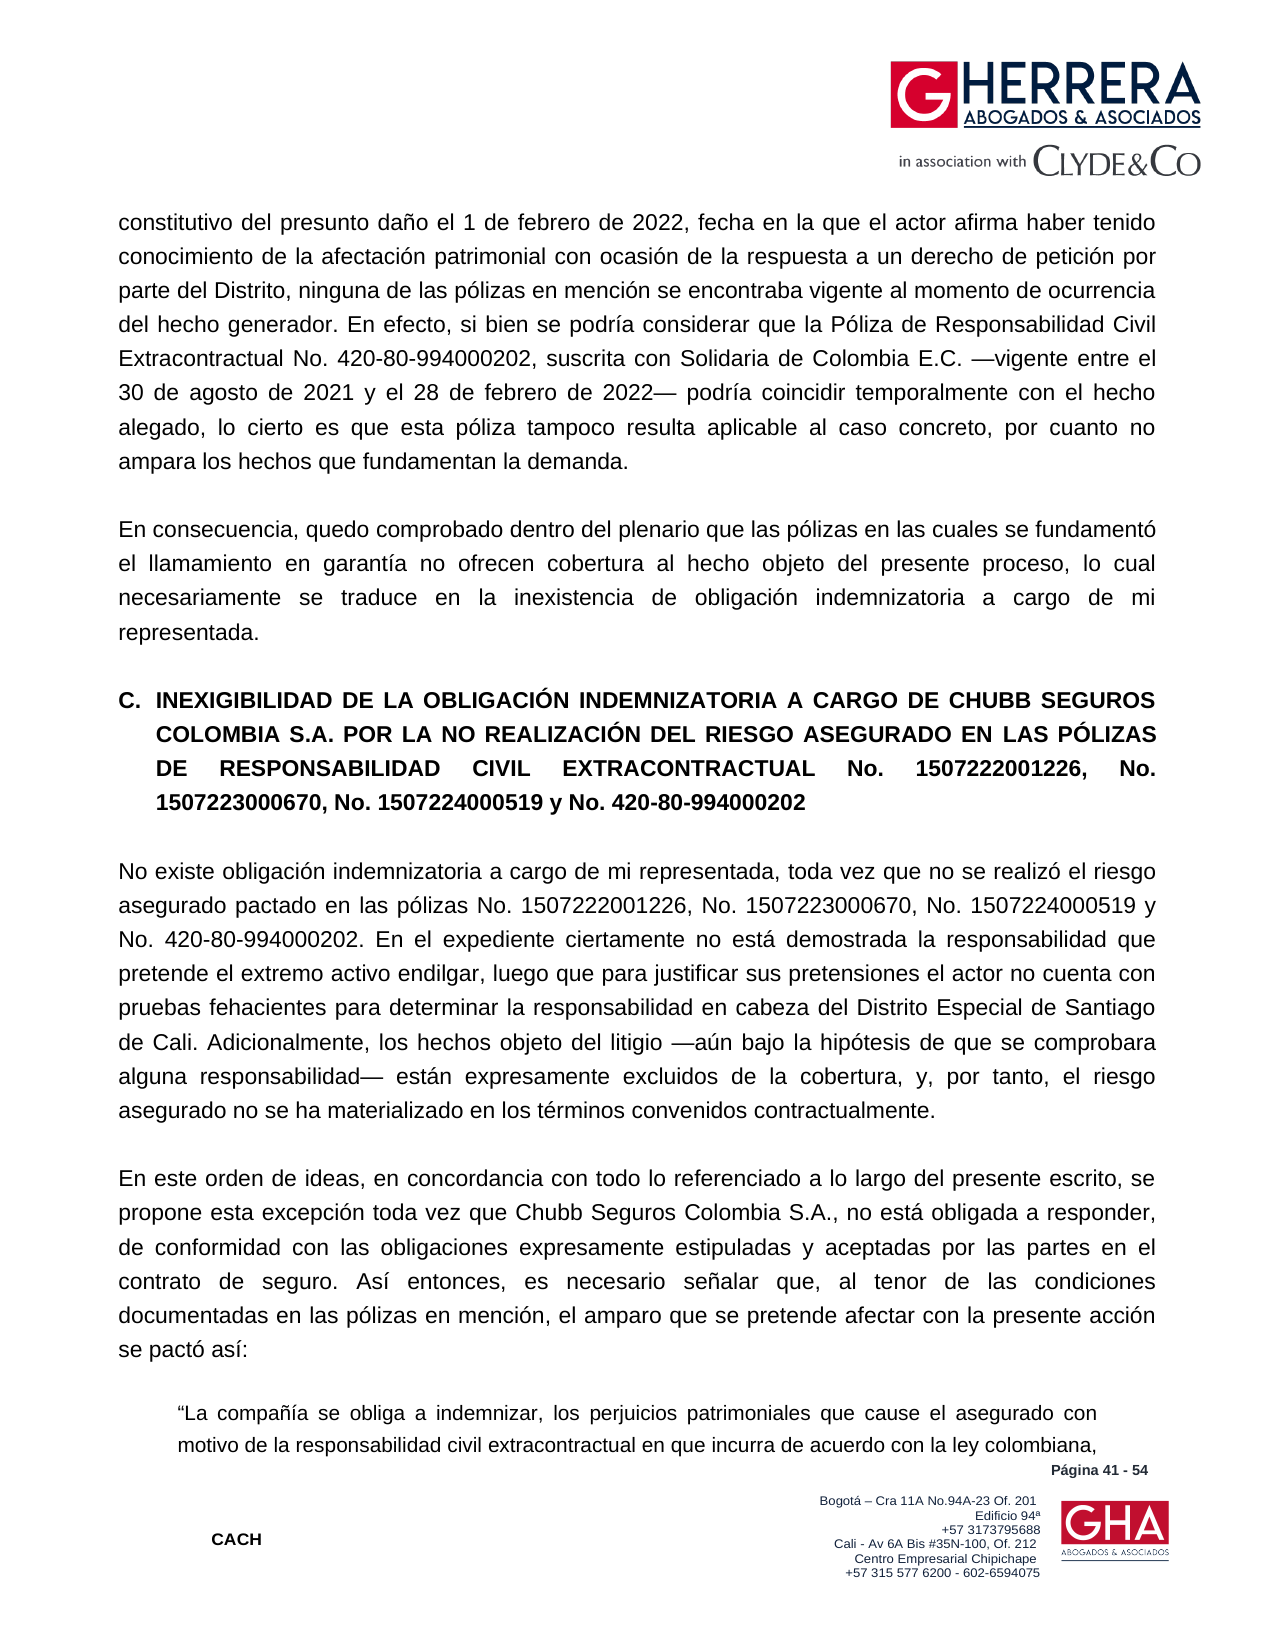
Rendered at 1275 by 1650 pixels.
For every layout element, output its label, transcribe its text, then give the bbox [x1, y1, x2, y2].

text En este orden de ideas, en concordancia con todo lo referenciado a lo largo del presente escrito, se propone esta excepción toda vez que Chubb Seguros Colombia S.A., no está obligada a responder, de conformidad con las obligaciones expresamente estipuladas y aceptadas por las partes en el contrato de seguro. Así entonces, es necesario señalar que, al tenor de las condiciones documentadas en las pólizas en mención, el amparo que se pretende afectar con la presente acción se pactó así: [118, 1165, 1157, 1362]
picture [870, 44, 1221, 193]
text En consecuencia, quedo comprobado dentro del plenario que las pólizas en las cuales se fundamentó el llamamiento en garantía no ofrecen cobertura al hecho objeto del presente proceso, lo cual necesariamente se traduce en la inexistencia de obligación indemnizatoria a cargo de mi representada. [118, 516, 1157, 645]
picture [1054, 1497, 1175, 1565]
list INEXIGIBILIDAD DE LA OBLIGACIÓN INDEMNIZATORIA A CARGO DE CHUBB SEGUROS COLOMBIA S.A. POR LA NO REALIZACIÓN DEL RIESGO ASEGURADO EN LAS PÓLIZAS DE RESPONSABILIDAD CIVIL EXTRACONTRACTUAL No. 1507222001226, No. 1507223000670, No. 1507224000519 y No. 420-80-994000202 [118, 687, 1157, 816]
text No existe obligación indemnizatoria a cargo de mi representada, toda vez que no se realizó el riesgo asegurado pactado en las pólizas No. 1507222001226, No. 1507223000670, No. 1507224000519 y No. 420-80-994000202. En el expediente ciertamente no está demostrada la responsabilidad que pretende el extremo activo endilgar, luego que para justificar sus pretensiones el actor no cuenta con pruebas fehacientes para determinar la responsabilidad en cabeza del Distrito Especial de Santiago de Cali. Adicionalmente, los hechos objeto del litigio —aún bajo la hipótesis de que se comprobara alguna responsabilidad— están expresamente excluidos de la cobertura, y, por tanto, el riesgo asegurado no se ha materializado en los términos convenidos contractualmente. [118, 858, 1157, 1123]
